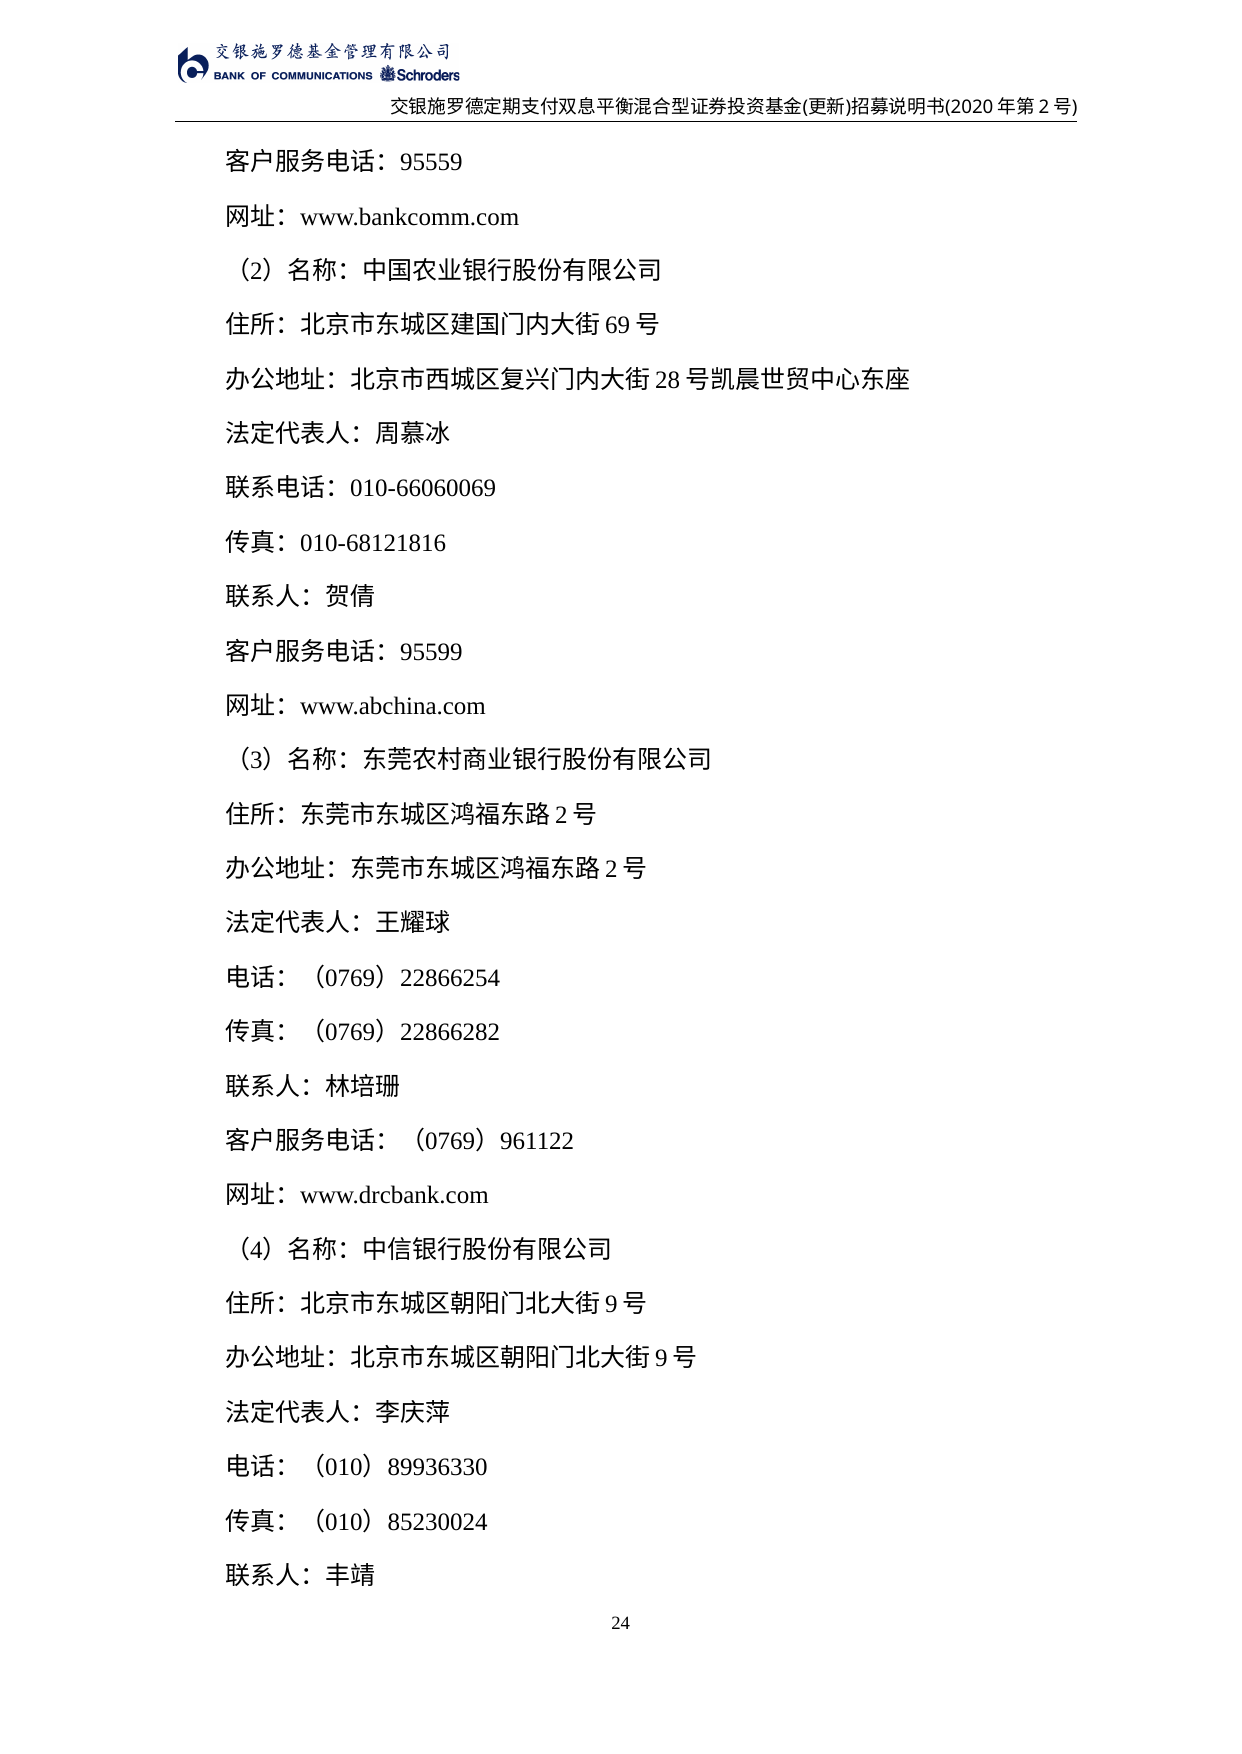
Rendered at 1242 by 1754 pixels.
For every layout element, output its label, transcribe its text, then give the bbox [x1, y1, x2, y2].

text 客户服务电话：95559 [175, 142, 1077, 178]
text 住所：北京市东城区建国门内大街69号 [175, 305, 1077, 341]
text （4）名称：中信银行股份有限公司 [175, 1229, 1077, 1265]
text 住所：东莞市东城区鸿福东路2号 [175, 794, 1077, 830]
text 传真：010-68121816 [175, 522, 1077, 558]
picture [178, 43, 460, 83]
text （2）名称：中国农业银行股份有限公司 [175, 250, 1077, 287]
text 法定代表人：王耀球 [175, 903, 1077, 939]
text 联系人：贺倩 [175, 577, 1077, 613]
text 办公地址：北京市西城区复兴门内大街28号凯晨世贸中心东座 [175, 359, 1077, 395]
text 电话：（0769）22866254 [175, 957, 1077, 993]
text 法定代表人：李庆萍 [175, 1392, 1077, 1428]
text 网址：www.abchina.com [175, 685, 1077, 722]
text （3）名称：东莞农村商业银行股份有限公司 [175, 740, 1077, 776]
text 传真：（010）85230024 [175, 1501, 1077, 1537]
text 联系人：丰靖 [175, 1555, 1077, 1592]
text 法定代表人：周慕冰 [175, 413, 1077, 450]
text 网址：www.bankcomm.com [175, 196, 1077, 232]
text 住所：北京市东城区朝阳门北大街9号 [175, 1283, 1077, 1320]
text 网址：www.drcbank.com [175, 1175, 1077, 1211]
text 联系电话：010-66060069 [175, 468, 1077, 504]
text 办公地址：北京市东城区朝阳门北大街9号 [175, 1338, 1077, 1374]
text 客户服务电话：（0769）961122 [175, 1120, 1077, 1157]
text 传真：（0769）22866282 [175, 1012, 1077, 1048]
text 办公地址：东莞市东城区鸿福东路2号 [175, 848, 1077, 885]
text 联系人：林培珊 [175, 1066, 1077, 1102]
text 客户服务电话：95599 [175, 631, 1077, 667]
text 电话：（010）89936330 [175, 1447, 1077, 1483]
